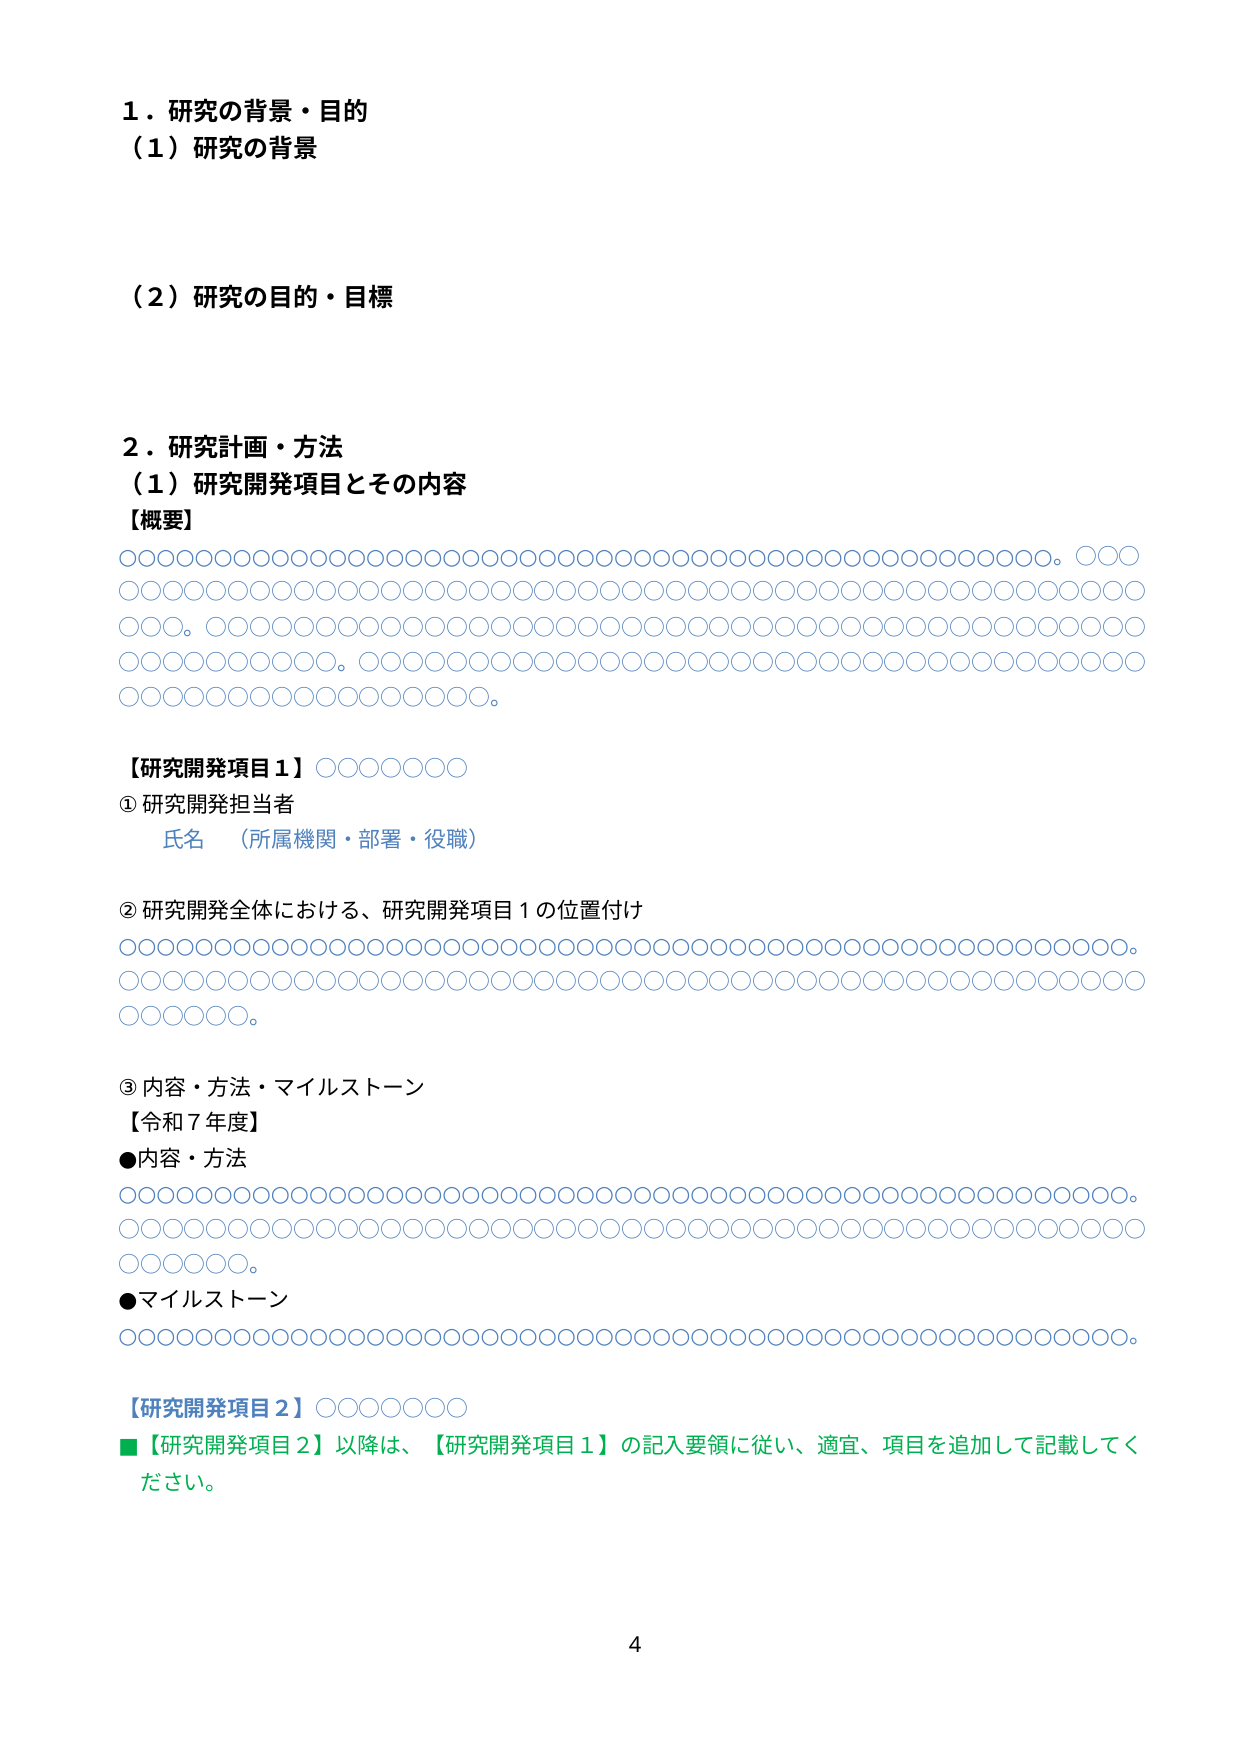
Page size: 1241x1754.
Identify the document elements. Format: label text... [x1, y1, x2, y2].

text 【研究開発項目１】○○○○○○○ [118, 748, 1152, 784]
text ■【研究開発項目２】以降は、【研究開発項目１】の記入要領に従い、適宜、項目を追加して記載してください。 [118, 1423, 1152, 1498]
text ○○○○○○○○○○○○○○○○○○○○○○○○○○○○○○○○○○○○○○○○○○○○○○○○○○○○○。○○○○○○○○○○○○○○○○○○○○○○○○○○○○○○○○○○○○○○○○○○○○○○○○○○○○○。 [118, 1173, 1152, 1279]
text ○○○○○○○○○○○○○○○○○○○○○○○○○○○○○○○○○○○○○○○○○○○○○○○○○○○○○。 [118, 1315, 1152, 1350]
text ①研究開発担当者 [118, 784, 1152, 819]
text 【概要】 [118, 500, 1152, 536]
text （１）研究開発項目とその内容 [118, 464, 1152, 500]
text ●内容・方法 [118, 1138, 1152, 1173]
text ○○○○○○○○○○○○○○○○○○○○○○○○○○○○○○○○○○○○○○○○○○○○○○○○○○○○○。○○○○○○○○○○○○○○○○○○○○○○○○○○○○○○○○○○○○○○○○○○○○○○○○○○○○○。 [118, 925, 1152, 1032]
text ○○○○○○○○○○○○○○○○○○○○○○○○○○○○○○○○○○○○○○○○○○○○○○○○○。○○○○○○○○○○○○○○○○○○○○○○○○○○○○○○○○○○○○○○○○○○○○○○○○○○○○○。○○○○○○○○○○○○○○○○○○○○○○○○○○○○○○○○○○○○○○○○○○○○○○○○○○○○○。○○○○○○○○○○○○○○○○○○○○○○○○○○○○○○○○○○○○○○○○○○○○○○○○○○○○○。 [118, 536, 1152, 713]
subtitle １．研究の背景・目的 [118, 90, 1152, 128]
text 【研究開発項目２】○○○○○○○ [118, 1388, 1152, 1423]
text 氏名 （所属機関・部署・役職） [118, 819, 1152, 854]
text （２）研究の目的・目標 [118, 277, 1152, 314]
subtitle ２．研究計画・方法 [118, 427, 1152, 464]
text 【令和７年度】 [118, 1102, 1152, 1138]
text ②研究開発全体における、研究開発項目1の位置付け [118, 890, 1152, 925]
text ③内容・方法・マイルストーン [118, 1067, 1152, 1102]
text （１）研究の背景 [118, 128, 1152, 165]
text ●マイルストーン [118, 1279, 1152, 1315]
